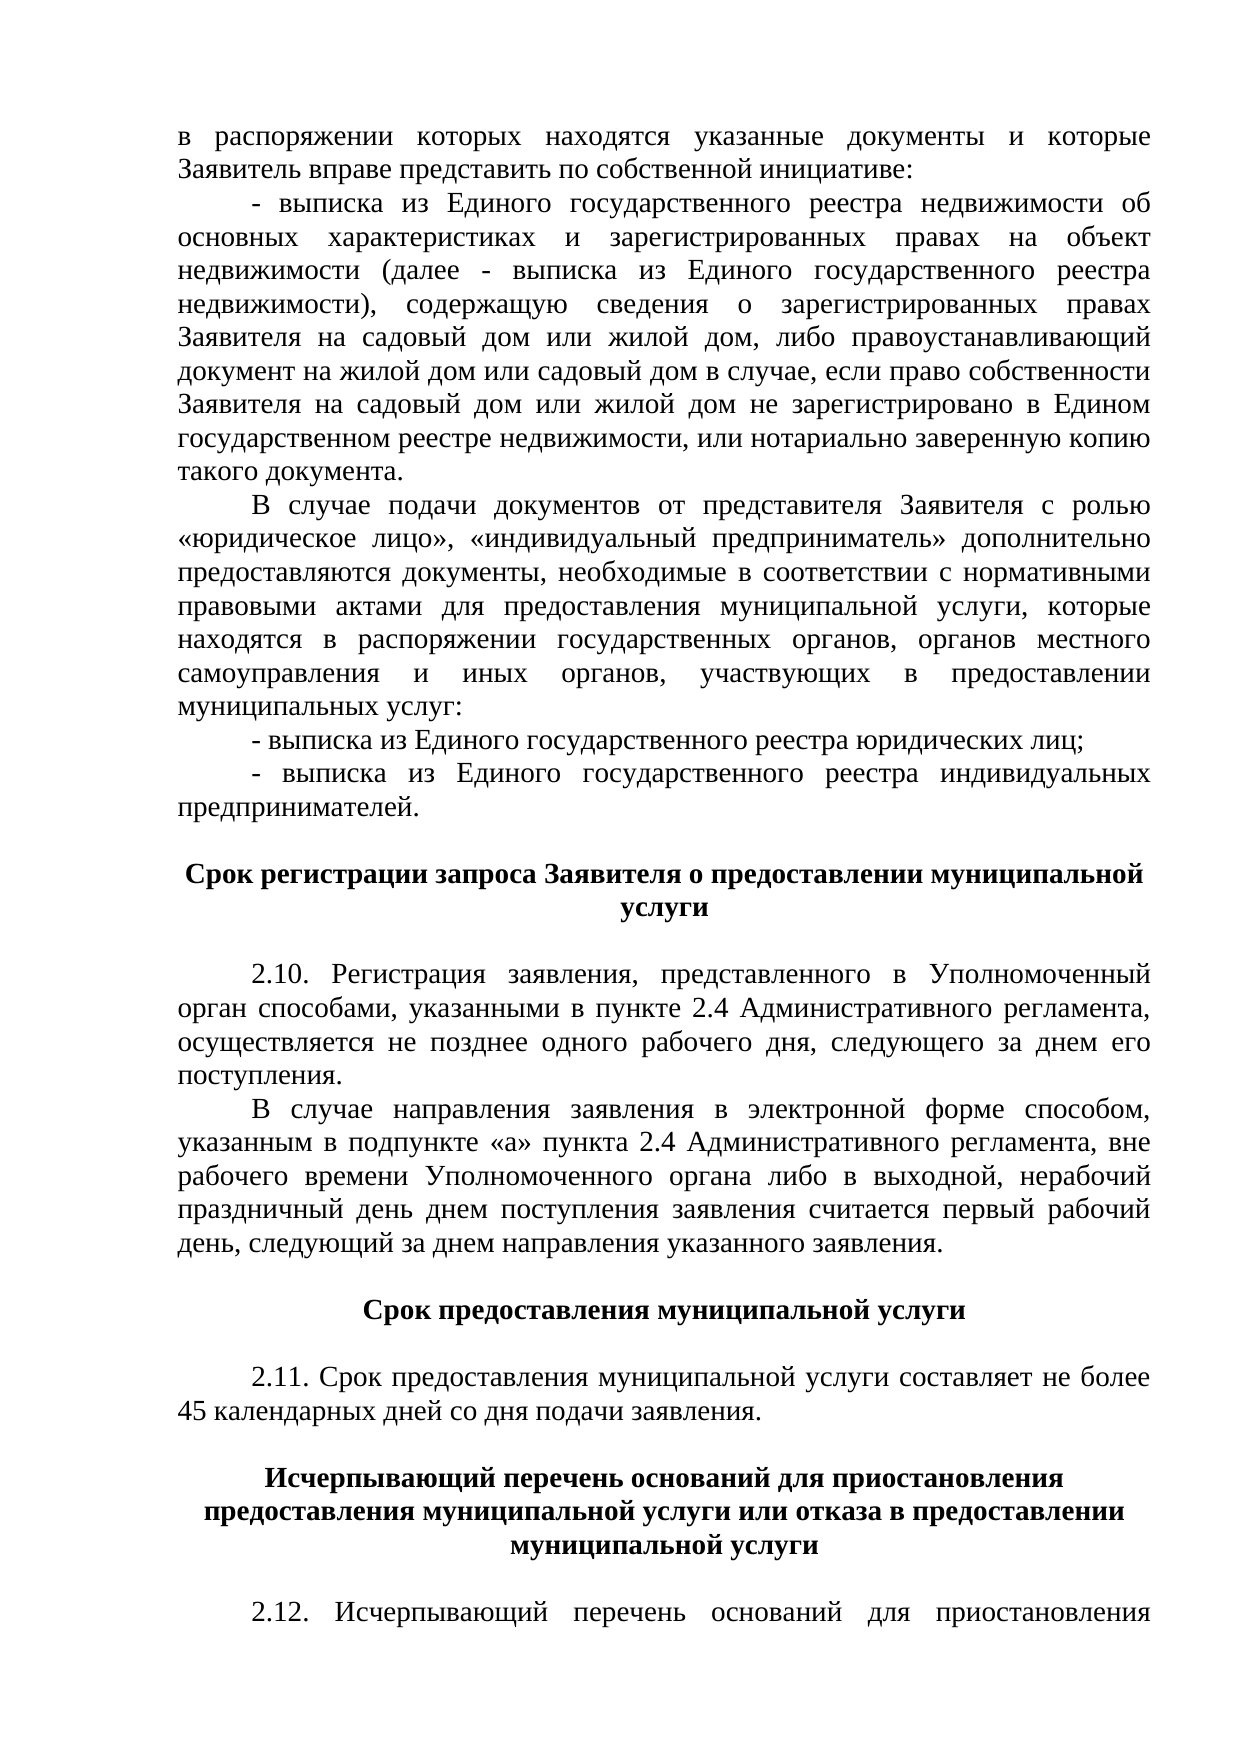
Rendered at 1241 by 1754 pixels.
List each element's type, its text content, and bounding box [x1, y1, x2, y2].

text - выписка из Единого государственного реестра юридических лиц; [177, 722, 1152, 755]
text 2.10. Регистрация заявления, представленного в Уполномоченный орган способами, указанными в пункте 2.4 Административного регламента, осуществляется не позднее одного рабочего дня, следующего за днем его поступления. [177, 957, 1152, 1091]
text В случае подачи документов от представителя Заявителя с ролью «юридическое лицо», «индивидуальный предприниматель» дополнительно предоставляются документы, необходимые в соответствии с нормативными правовыми актами для предоставления муниципальной услуги, которые находятся в распоряжении государственных органов, органов местного самоуправления и иных органов, участвующих в предоставлении муниципальных услуг: [177, 487, 1152, 722]
text В случае направления заявления в электронной форме способом, указанным в подпункте «а» пункта 2.4 Административного регламента, вне рабочего времени Уполномоченного органа либо в выходной, нерабочий праздничный день днем поступления заявления считается первый рабочий день, следующий за днем направления указанного заявления. [177, 1091, 1152, 1258]
text Срок предоставления муниципальной услуги [177, 1292, 1152, 1326]
text 2.11. Срок предоставления муниципальной услуги составляет не более 45 календарных дней со дня подачи заявления. [177, 1359, 1152, 1426]
text - выписка из Единого государственного реестра недвижимости об основных характеристиках и зарегистрированных правах на объект недвижимости (далее - выписка из Единого государственного реестра недвижимости), содержащую сведения о зарегистрированных правах Заявителя на садовый дом или жилой дом, либо правоустанавливающий документ на жилой дом или садовый дом в случае, если право собственности Заявителя на садовый дом или жилой дом не зарегистрировано в Едином государственном реестре недвижимости, или нотариально заверенную копию такого документа. [177, 185, 1152, 487]
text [177, 1594, 1152, 1627]
text - выписка из Единого государственного реестра индивидуальных предпринимателей. [177, 755, 1152, 822]
text Исчерпывающий перечень оснований для приостановления предоставления муниципальной услуги или отказа в предоставлении муниципальной услуги [177, 1460, 1152, 1560]
text Срок регистрации запроса Заявителя о предоставлении муниципальной услуги [177, 856, 1152, 923]
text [177, 118, 1152, 185]
